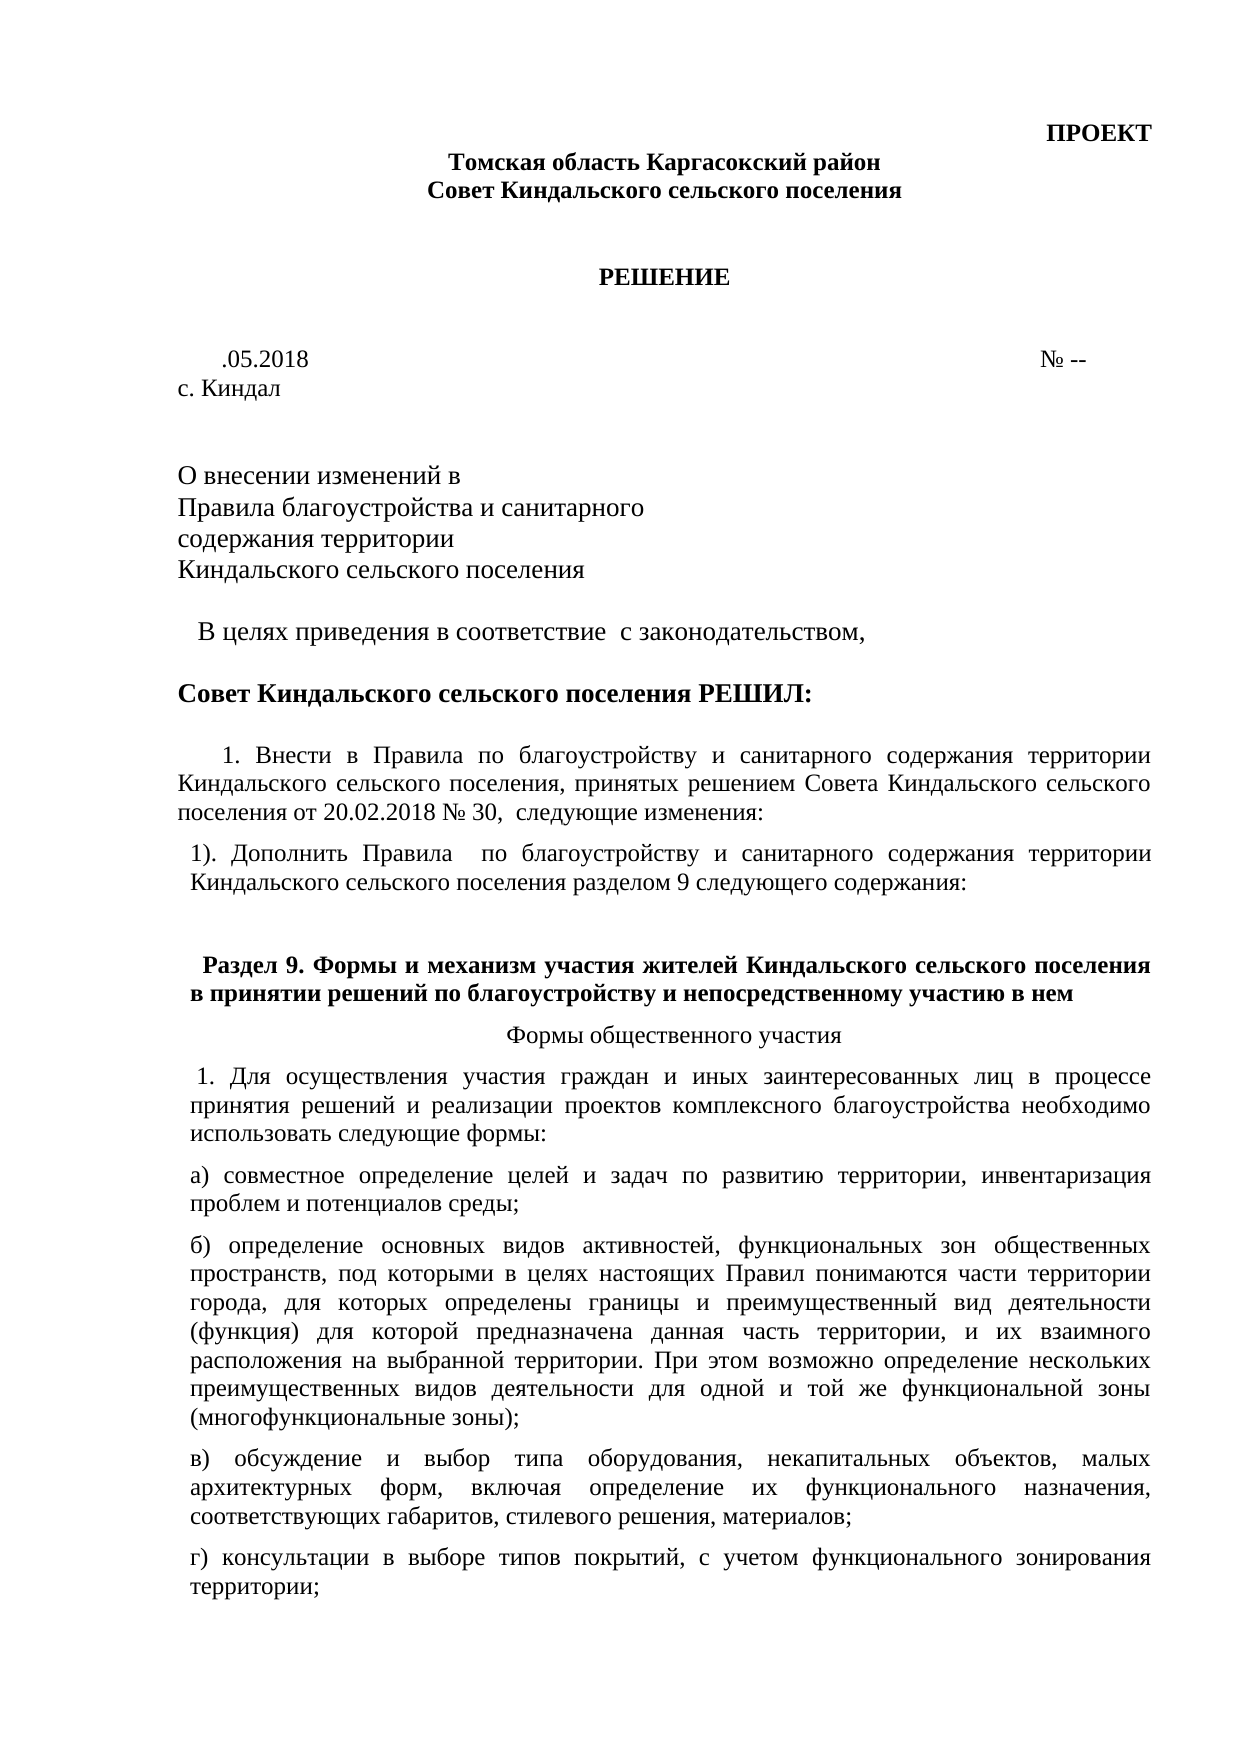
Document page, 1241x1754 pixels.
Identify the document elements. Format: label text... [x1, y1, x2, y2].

text Совет Киндальского сельского поселения [177, 176, 1152, 204]
text В целях приведения в соответствие с законодательством, [177, 615, 1152, 646]
text в) обсуждение и выбор типа оборудования, некапитальных объектов, малых архитектурных форм, включая определение их функционального назначения, соответствующих габаритов, стилевого решения, материалов; [190, 1443, 1152, 1530]
text содержания территории [177, 522, 1152, 553]
text Раздел 9. Формы и механизм участия жителей Киндальского сельского поселения в принятии решений по благоустройству и непосредственному участию в нем [190, 950, 1152, 1007]
text Формы общественного участия [190, 1020, 1152, 1048]
text Правила благоустройства и санитарного [177, 491, 1152, 522]
text 1. Для осуществления участия граждан и иных заинтересованных лиц в процессе принятия решений и реализации проектов комплексного благоустройства необходимо использовать следующие формы: [190, 1061, 1152, 1147]
text ПРОЕКТ [177, 118, 1152, 147]
text б) определение основных видов активностей, функциональных зон общественных пространств, под которыми в целях настоящих Правил понимаются части территории города, для которых определены границы и преимущественный вид деятельности (функция) для которой предназначена данная часть территории, и их взаимного расположения на выбранной территории. При этом возможно определение нескольких преимущественных видов деятельности для одной и той же функциональной зоны (многофункциональные зоны); [190, 1230, 1152, 1431]
text Томская область Каргасокский район [177, 147, 1152, 176]
text а) совместное определение целей и задач по развитию территории, инвентаризация проблем и потенциалов среды; [190, 1160, 1152, 1217]
text 1. Внести в Правила по благоустройству и санитарного содержания территории Киндальского сельского поселения, принятых решением Совета Киндальского сельского поселения от 20.02.2018 № 30, следующие изменения: [177, 740, 1152, 826]
text РЕШЕНИЕ [177, 262, 1152, 291]
text 1). Дополнить Правила по благоустройству и санитарного содержания территории Киндальского сельского поселения разделом 9 следующего содержания: [190, 838, 1152, 896]
text .05.2018 № -- [177, 344, 1152, 373]
text Совет Киндальского сельского поселения РЕШИЛ: [177, 677, 1152, 709]
text О внесении изменений в [177, 459, 1152, 491]
text с. Киндал [177, 373, 1152, 402]
text Киндальского сельского поселения [177, 553, 1152, 584]
text г) консультации в выборе типов покрытий, с учетом функционального зонирования территории; [190, 1542, 1152, 1600]
